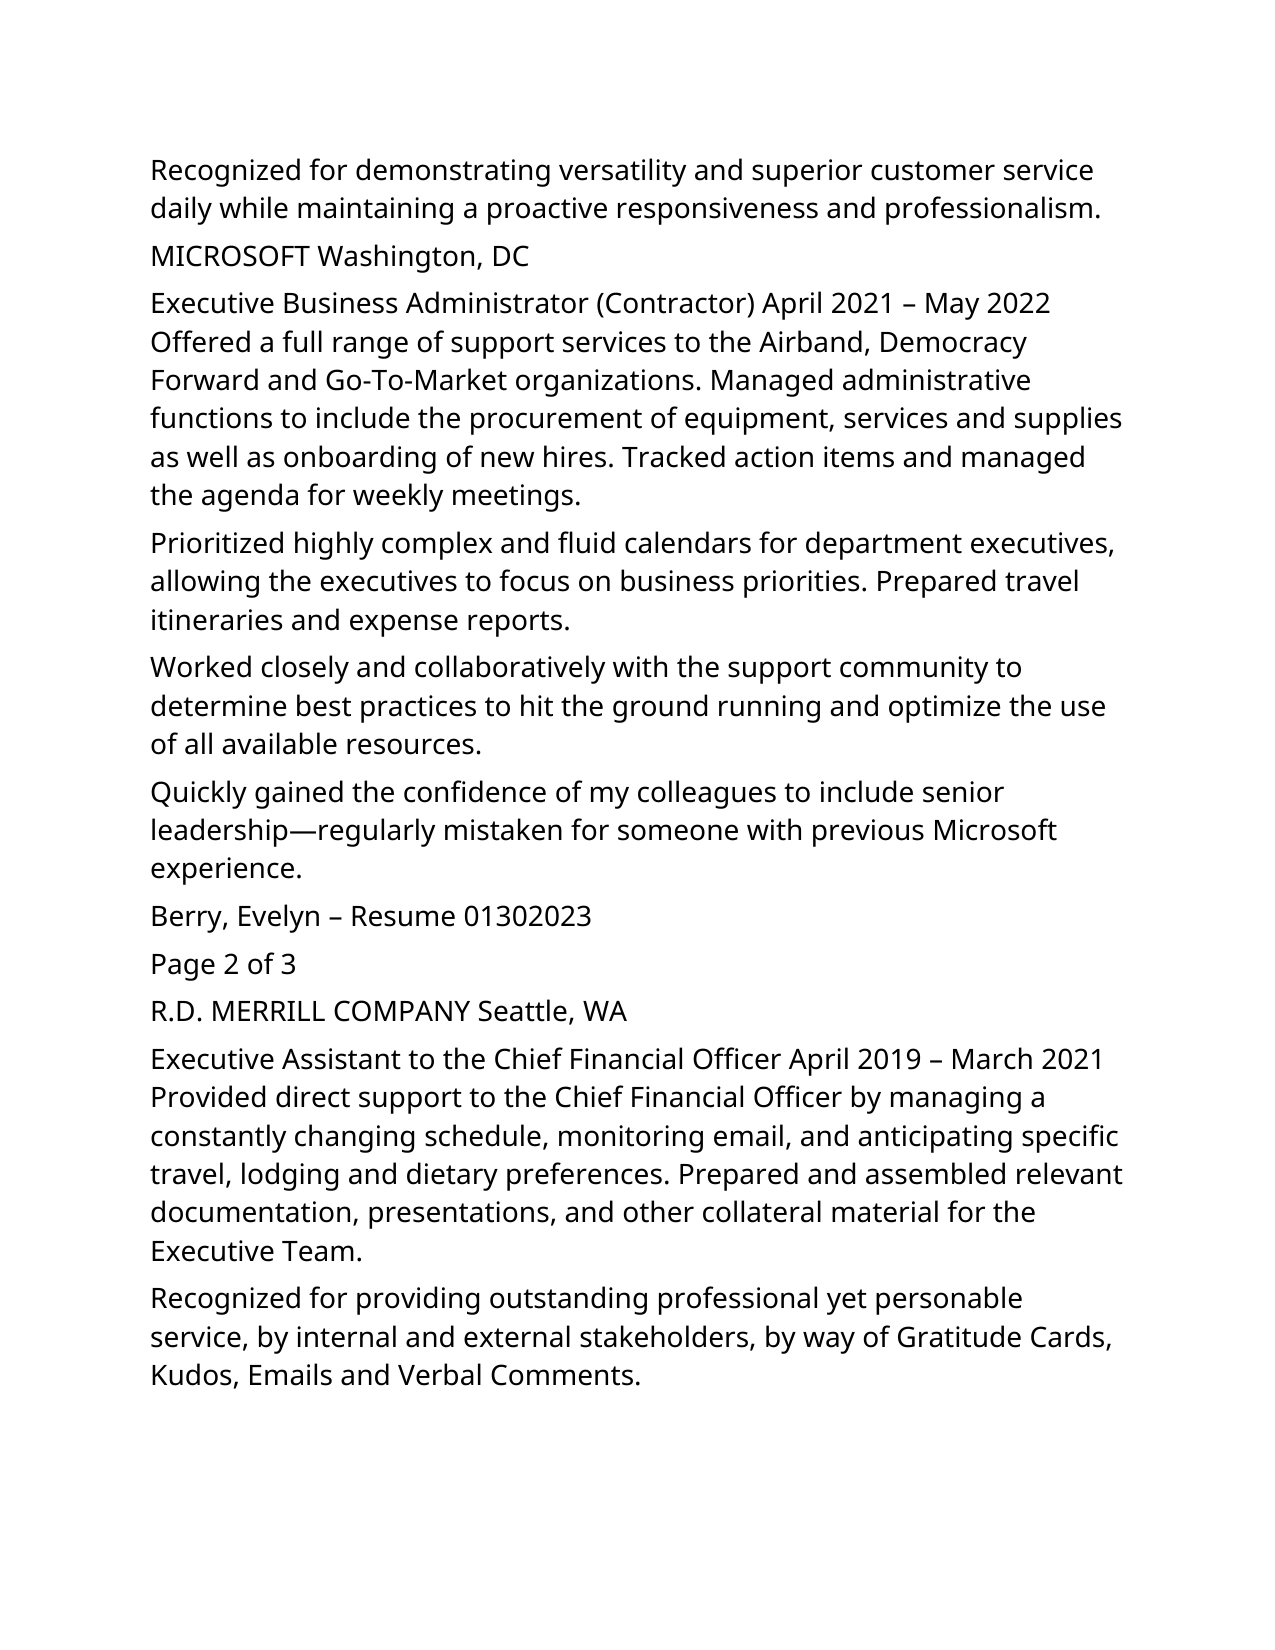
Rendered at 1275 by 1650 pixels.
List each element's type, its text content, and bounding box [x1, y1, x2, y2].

text Executive Assistant to the Chief Financial Officer April 2019 – March 2021 Provided direct support to the Chief Financial Officer by managing a constantly changing schedule, monitoring email, and anticipating specific travel, lodging and dietary preferences. Prepared and assembled relevant documentation, presentations, and other collateral material for the Executive Team. [150, 1039, 1125, 1269]
text Prioritized highly complex and fluid calendars for department executives, allowing the executives to focus on business priorities. Prepared travel itineraries and expense reports. [150, 523, 1125, 638]
text MICROSOFT Washington, DC [150, 236, 1125, 274]
text Berry, Evelyn – Resume 01302023 [150, 896, 1125, 934]
text Recognized for demonstrating versatility and superior customer service daily while maintaining a proactive responsiveness and professionalism. [150, 150, 1125, 227]
text R.D. MERRILL COMPANY Seattle, WA [150, 992, 1125, 1030]
text Recognized for providing outstanding professional yet personable service, by internal and external stakeholders, by way of Gratitude Cards, Kudos, Emails and Verbal Comments. [150, 1279, 1125, 1394]
text Quickly gained the confidence of my colleagues to include senior leadership—regularly mistaken for someone with previous Microsoft experience. [150, 772, 1125, 887]
text Worked closely and collaboratively with the support community to determine best practices to hit the ground running and optimize the use of all available resources. [150, 647, 1125, 762]
text Executive Business Administrator (Contractor) April 2021 – May 2022 Offered a full range of support services to the Airband, Democracy Forward and Go-To-Market organizations. Managed administrative functions to include the procurement of equipment, services and supplies as well as onboarding of new hires. Tracked action items and managed the agenda for weekly meetings. [150, 284, 1125, 514]
text Page 2 of 3 [150, 944, 1125, 982]
